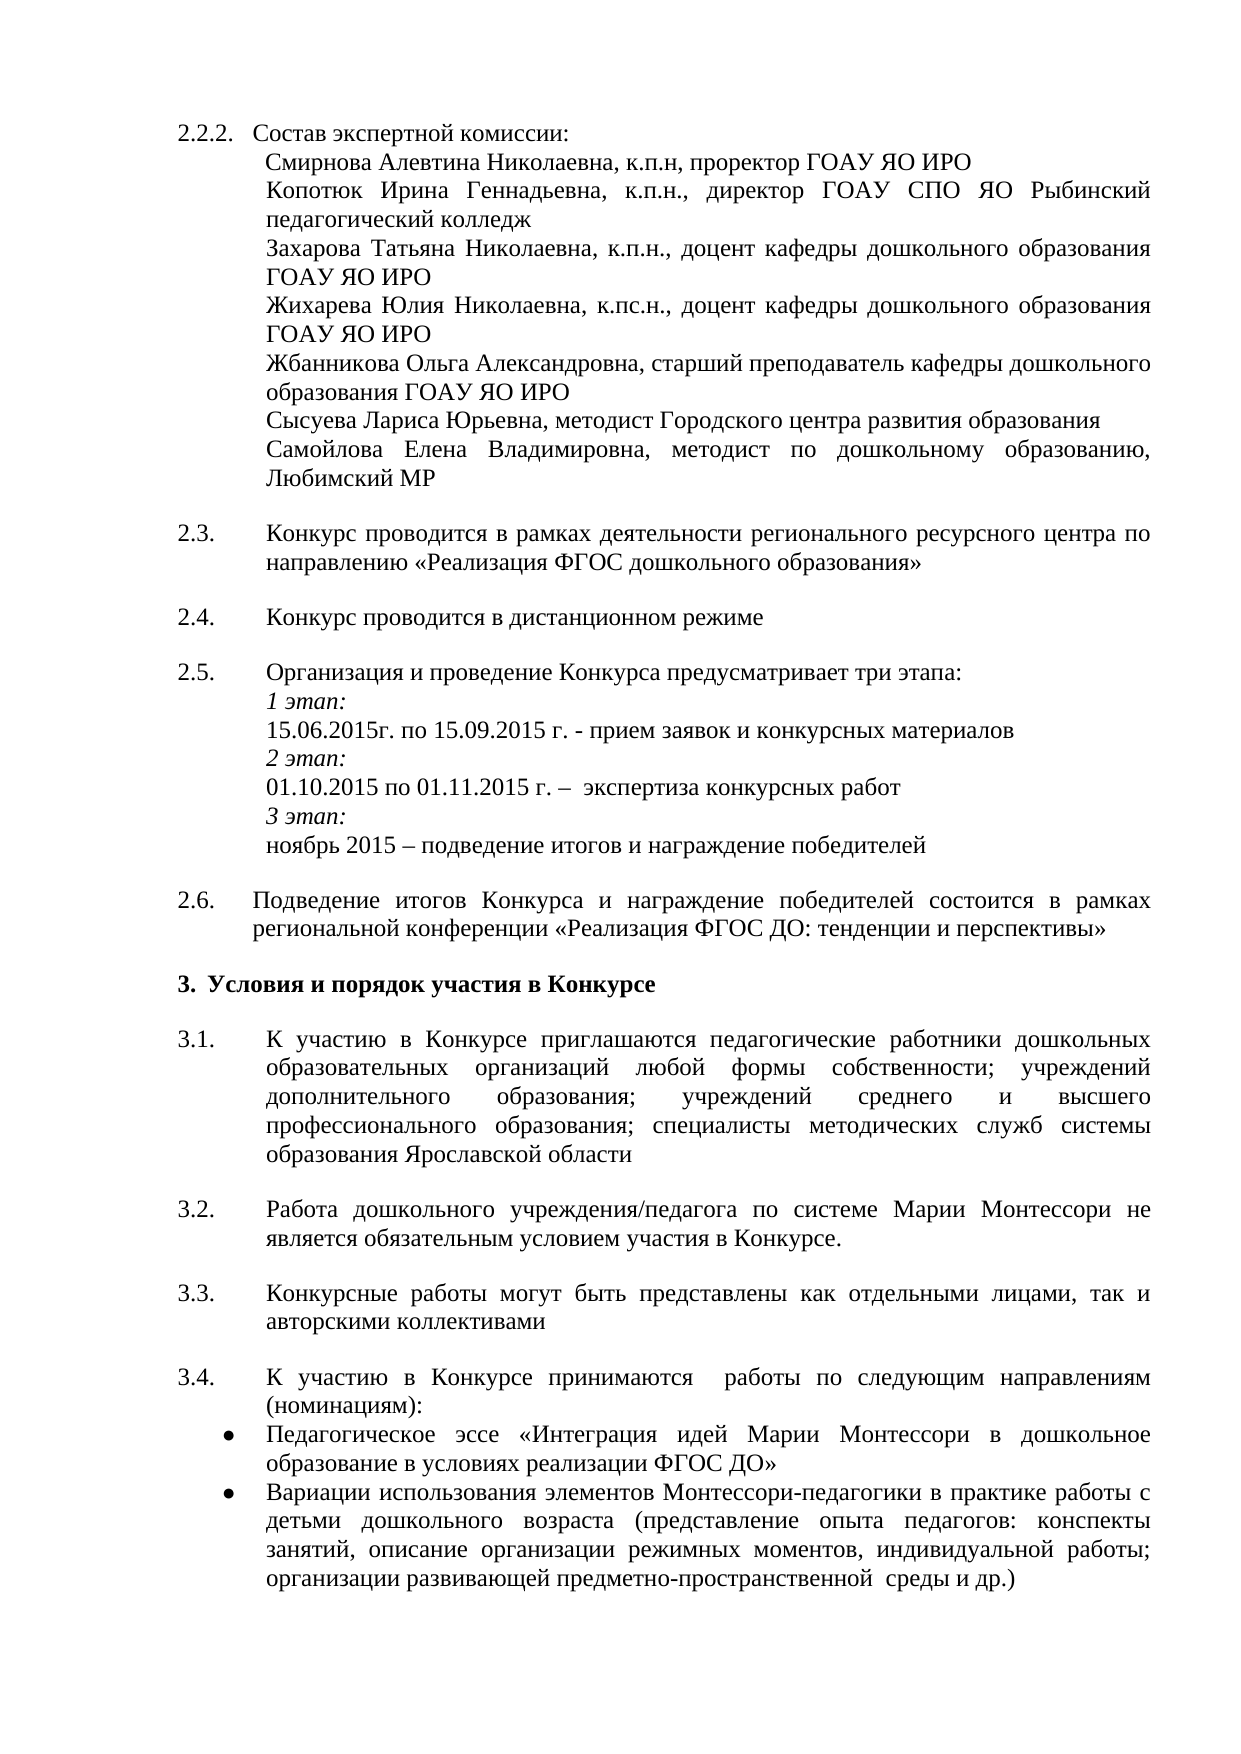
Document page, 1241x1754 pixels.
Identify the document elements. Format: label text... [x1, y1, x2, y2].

list Педагогическое эссе «Интеграция идей Марии Монтессори в дошкольное образование в условиях реализации ФГОС ДО» [222, 1419, 532, 1477]
list Конкурсные работы могут быть представлены как отдельными лицами, так и авторскими коллективами [177, 1278, 1152, 1335]
text 01.10.2015 по 01.11.2015 г. – экспертиза конкурсных работ [266, 772, 1152, 801]
text Сысуева Лариса Юрьевна, методист Городского центра развития образования [266, 406, 1152, 434]
text 3 этап: [266, 801, 1152, 830]
list Условия и порядок участия в Конкурсе [177, 969, 1152, 997]
list К участию в Конкурсе принимаются работы по следующим направлениям (номинациям): [177, 1362, 1152, 1419]
text Жбанникова Ольга Александровна, старший преподаватель кафедры дошкольного образования ГОАУ ЯО ИРО [266, 348, 1152, 406]
list Конкурс проводится в дистанционном режиме [177, 602, 1152, 631]
list Вариации использования элементов Монтессори-педагогики в практике работы с детьми дошкольного возраста (представление опыта педагогов: конспекты занятий, описание организации режимных моментов, индивидуальной работы; организации развивающей предметно-пространственной среды и др.) [222, 1477, 1152, 1592]
text Самойлова Елена Владимировна, методист по дошкольному образованию, Любимский МР [266, 434, 1152, 492]
list Состав экспертной комиссии: [177, 118, 1152, 147]
list Педагогическое эссе «Интеграция идей Марии Монтессори в дошкольное образование в условиях реализации ФГОС ДО» [764, 1448, 1152, 1477]
text 15.06.2015г. по 15.09.2015 г. - прием заявок и конкурсных материалов [266, 715, 1152, 743]
text Смирнова Алевтина Николаевна, к.п.н, проректор ГОАУ ЯО ИРО [252, 147, 1152, 176]
list Подведение итогов Конкурса и награждение победителей состоится в рамках региональной конференции «Реализация ФГОС ДО: тенденции и перспективы» [177, 885, 1152, 942]
text Копотюк Ирина Геннадьевна, к.п.н., директор ГОАУ СПО ЯО Рыбинский педагогический колледж [266, 176, 1152, 233]
text ноябрь 2015 – подведение итогов и награждение победителей [396, 830, 1152, 858]
list Конкурс проводится в рамках деятельности регионального ресурсного центра по направлению «Реализация ФГОС дошкольного образования» [177, 518, 1152, 576]
text 2 этап: [266, 743, 1152, 772]
list Работа дошкольного учреждения/педагога по системе Марии Монтессори не является обязательным условием участия в Конкурсе. [177, 1194, 1152, 1251]
text Жихарева Юлия Николаевна, к.пс.н., доцент кафедры дошкольного образования ГОАУ ЯО ИРО [266, 291, 1152, 348]
text 1 этап: [266, 686, 1152, 715]
list К участию в Конкурсе приглашаются педагогические работники дошкольных образовательных организаций любой формы собственности; учреждений дополнительного образования; учреждений среднего и высшего профессионального образования; специалисты методических служб системы образования Ярославской области [177, 1024, 1152, 1167]
text Захарова Татьяна Николаевна, к.п.н., доцент кафедры дошкольного образования ГОАУ ЯО ИРО [266, 233, 1152, 291]
list Организация и проведение Конкурса предусматривает три этапа: [177, 657, 1152, 686]
